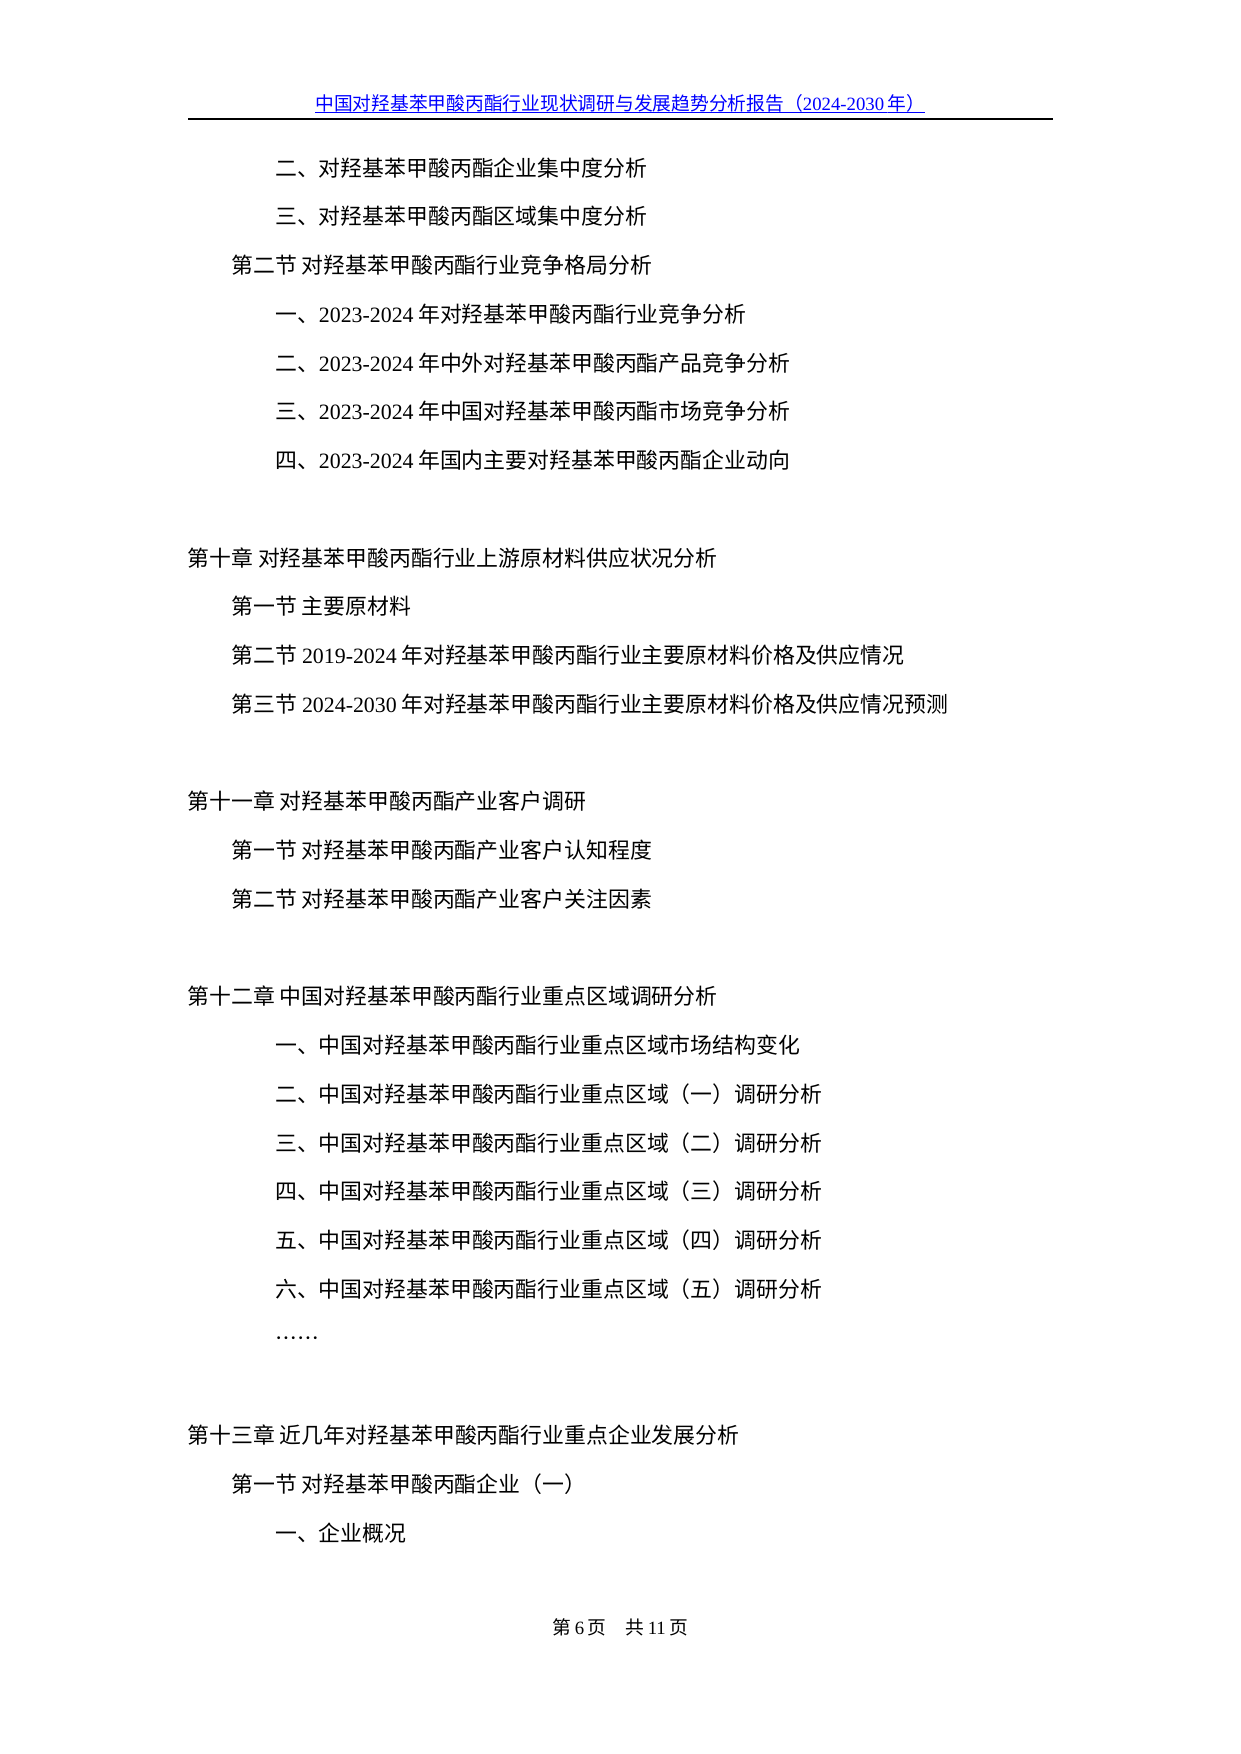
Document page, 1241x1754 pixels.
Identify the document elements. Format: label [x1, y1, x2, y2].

text [187, 150, 1053, 1548]
